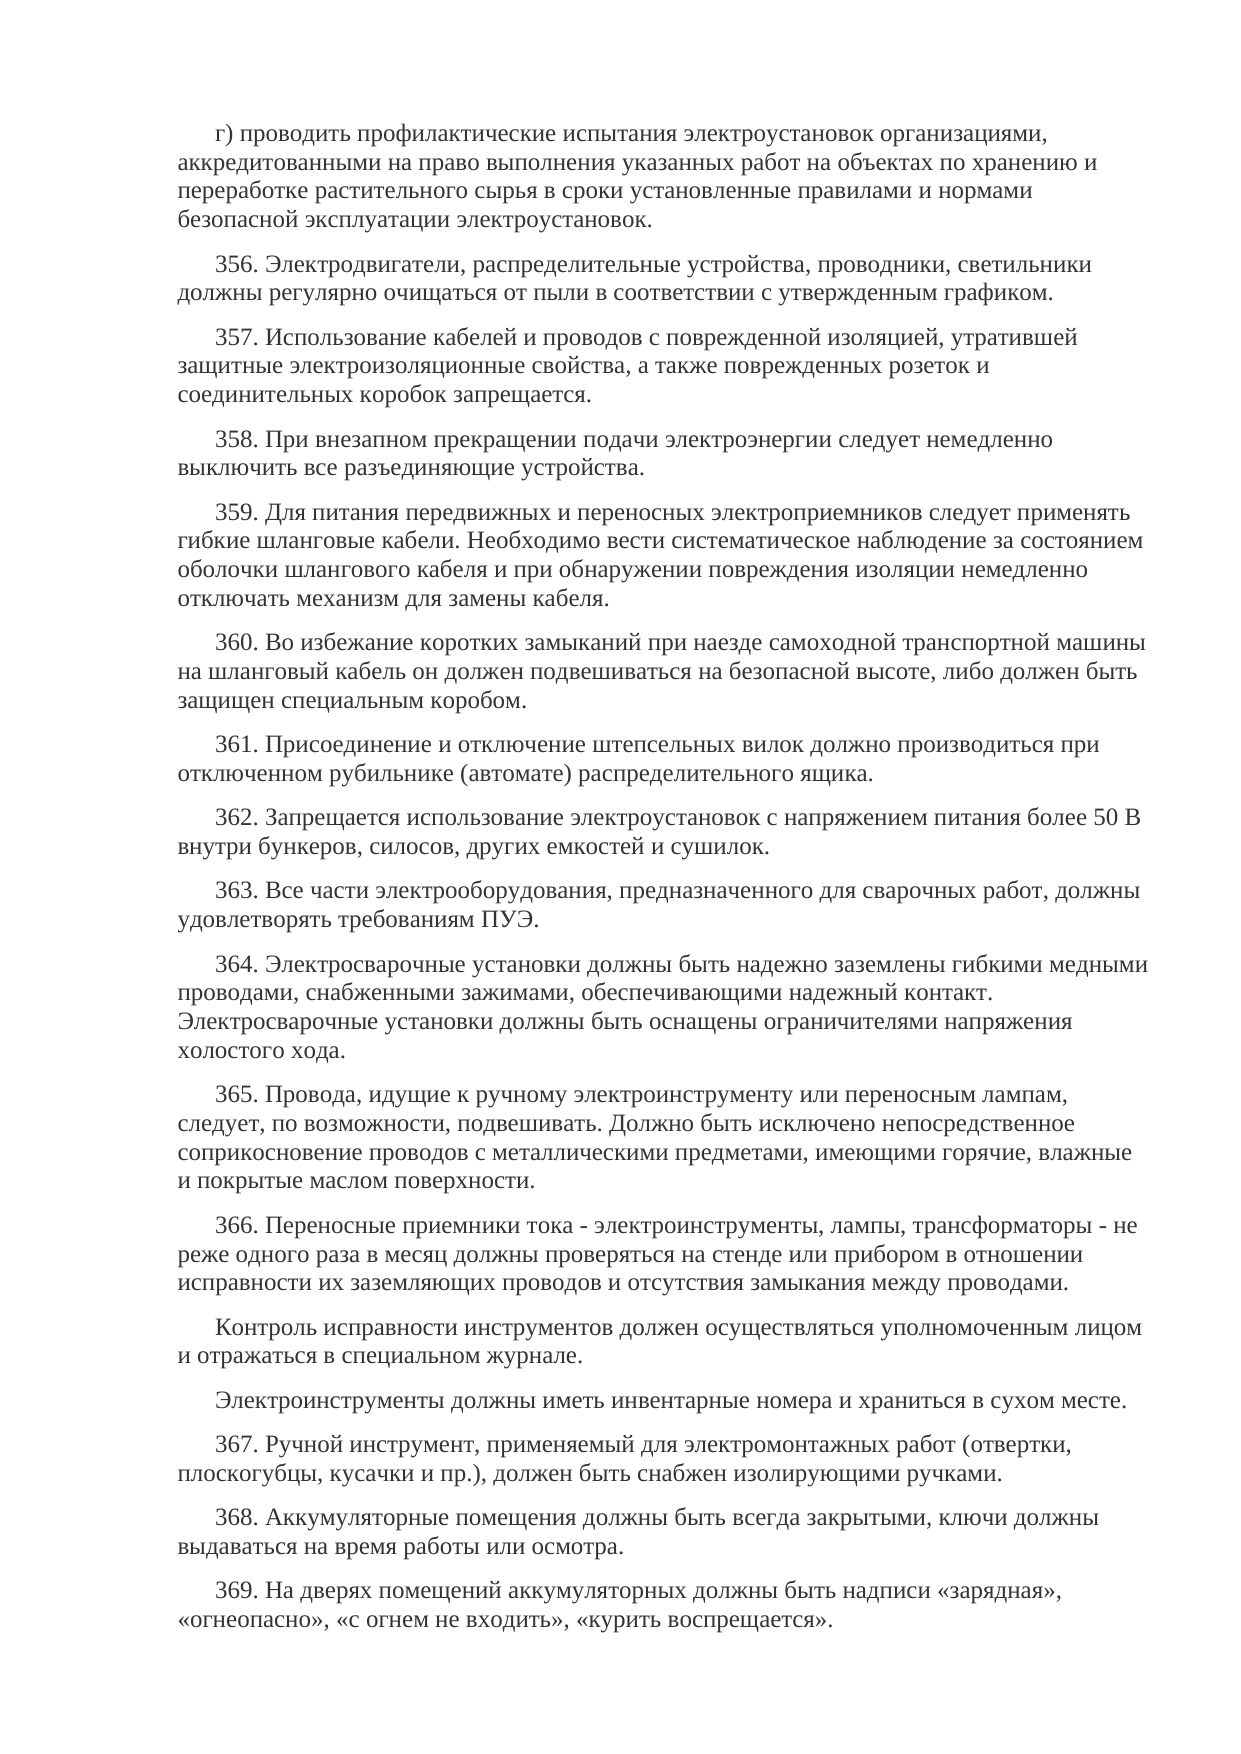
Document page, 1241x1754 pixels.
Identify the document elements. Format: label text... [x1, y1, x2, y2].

text 357. Использование кабелей и проводов с поврежденной изоляцией, утратившей защитные электроизоляционные свойства, а также поврежденных розеток и соединительных коробок запрещается. [177, 322, 1152, 408]
text Электроинструменты должны иметь инвентарные номера и храниться в сухом месте. [177, 1385, 1152, 1414]
text 359. Для питания передвижных и переносных электроприемников следует применять гибкие шланговые кабели. Необходимо вести систематическое наблюдение за состоянием оболочки шлангового кабеля и при обнаружении повреждения изоляции немедленно отключать механизм для замены кабеля. [177, 497, 1152, 612]
text 367. Ручной инструмент, применяемый для электромонтажных работ (отвертки, плоскогубцы, кусачки и пр.), должен быть снабжен изолирующими ручками. [177, 1429, 1152, 1487]
text 366. Переносные приемники тока - электроинструменты, лампы, трансформаторы - не реже одного раза в месяц должны проверяться на стенде или прибором в отношении исправности их заземляющих проводов и отсутствия замыкания между проводами. [177, 1210, 1152, 1296]
text 356. Электродвигатели, распределительные устройства, проводники, светильники должны регулярно очищаться от пыли в соответствии с утвержденным графиком. [177, 249, 1152, 306]
text Контроль исправности инструментов должен осуществляться уполномоченным лицом и отражаться в специальном журнале. [177, 1312, 1152, 1369]
text 363. Все части электрооборудования, предназначенного для сварочных работ, должны удовлетворять требованиям ПУЭ. [177, 876, 1152, 933]
text 368. Аккумуляторные помещения должны быть всегда закрытыми, ключи должны выдаваться на время работы или осмотра. [177, 1502, 1152, 1560]
text г) проводить профилактические испытания электроустановок организациями, аккредитованными на право выполнения указанных работ на объектах по хранению и переработке растительного сырья в сроки установленные правилами и нормами безопасной эксплуатации электроустановок. [177, 118, 1152, 233]
text 362. Запрещается использование электроустановок с напряжением питания более 50 В внутри бункеров, силосов, других емкостей и сушилок. [177, 802, 1152, 860]
text 369. На дверях помещений аккумуляторных должны быть надписи «зарядная», «огнеопасно», «с огнем не входить», «курить воспрещается». [177, 1576, 1152, 1633]
text 358. При внезапном прекращении подачи электроэнергии следует немедленно выключить все разъединяющие устройства. [177, 424, 1152, 481]
text 364. Электросварочные установки должны быть надежно заземлены гибкими медными проводами, снабженными зажимами, обеспечивающими надежный контакт. Электросварочные установки должны быть оснащены ограничителями напряжения холостого хода. [177, 949, 1152, 1064]
text 360. Во избежание коротких замыканий при наезде самоходной транспортной машины на шланговый кабель он должен подвешиваться на безопасной высоте, либо должен быть защищен специальным коробом. [177, 627, 1152, 714]
text 361. Присоединение и отключение штепсельных вилок должно производиться при отключенном рубильнике (автомате) распределительного ящика. [177, 729, 1152, 787]
text 365. Провода, идущие к ручному электроинструменту или переносным лампам, следует, по возможности, подвешивать. Должно быть исключено непосредственное соприкосновение проводов с металлическими предметами, имеющими горячие, влажные и покрытые маслом поверхности. [177, 1079, 1152, 1194]
